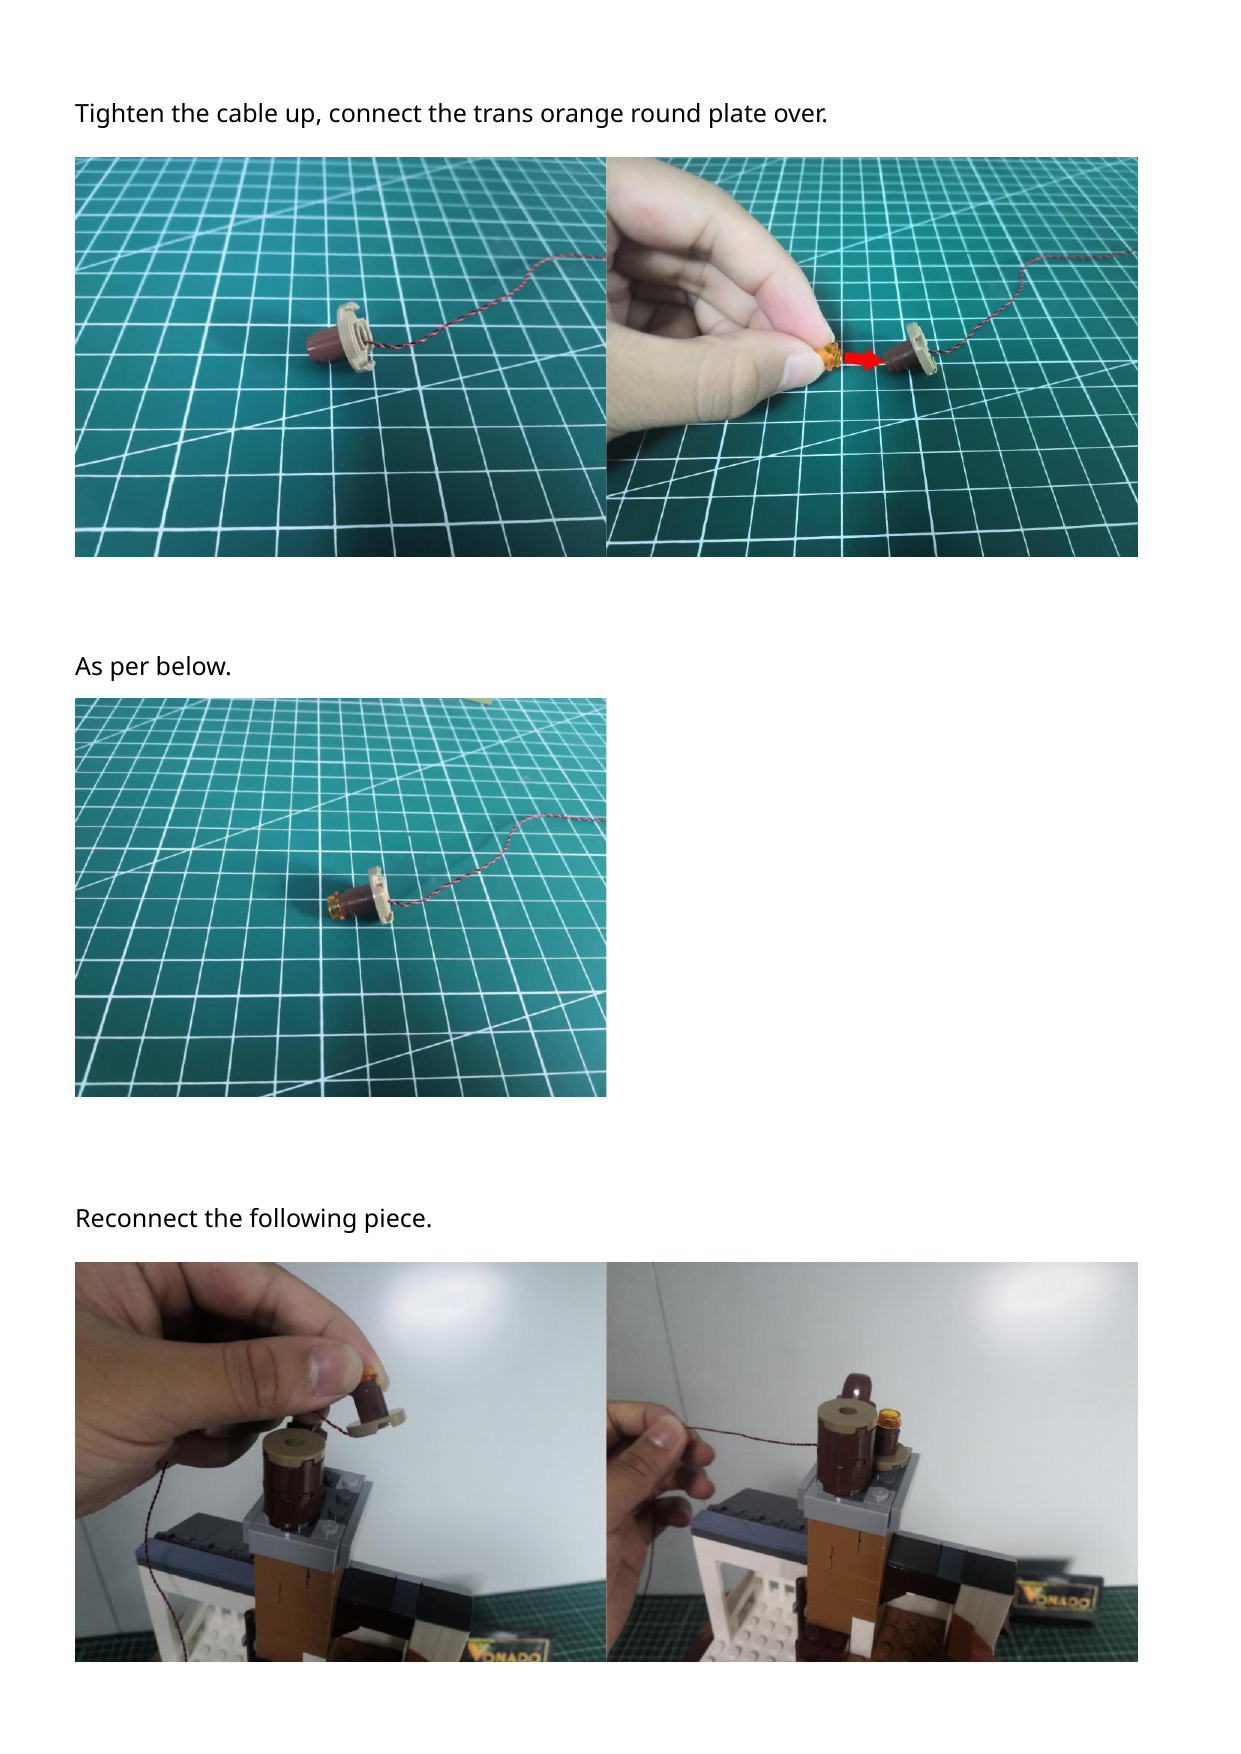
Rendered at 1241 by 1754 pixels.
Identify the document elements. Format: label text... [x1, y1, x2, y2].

picture [75, 157, 1138, 557]
text Tighten the cable up, connect the trans orange round plate over. [75, 81, 1165, 146]
text Reconnect the following piece. [75, 1186, 1165, 1251]
text As per below. [75, 633, 1165, 698]
picture [75, 1262, 1138, 1662]
picture [75, 698, 607, 1097]
